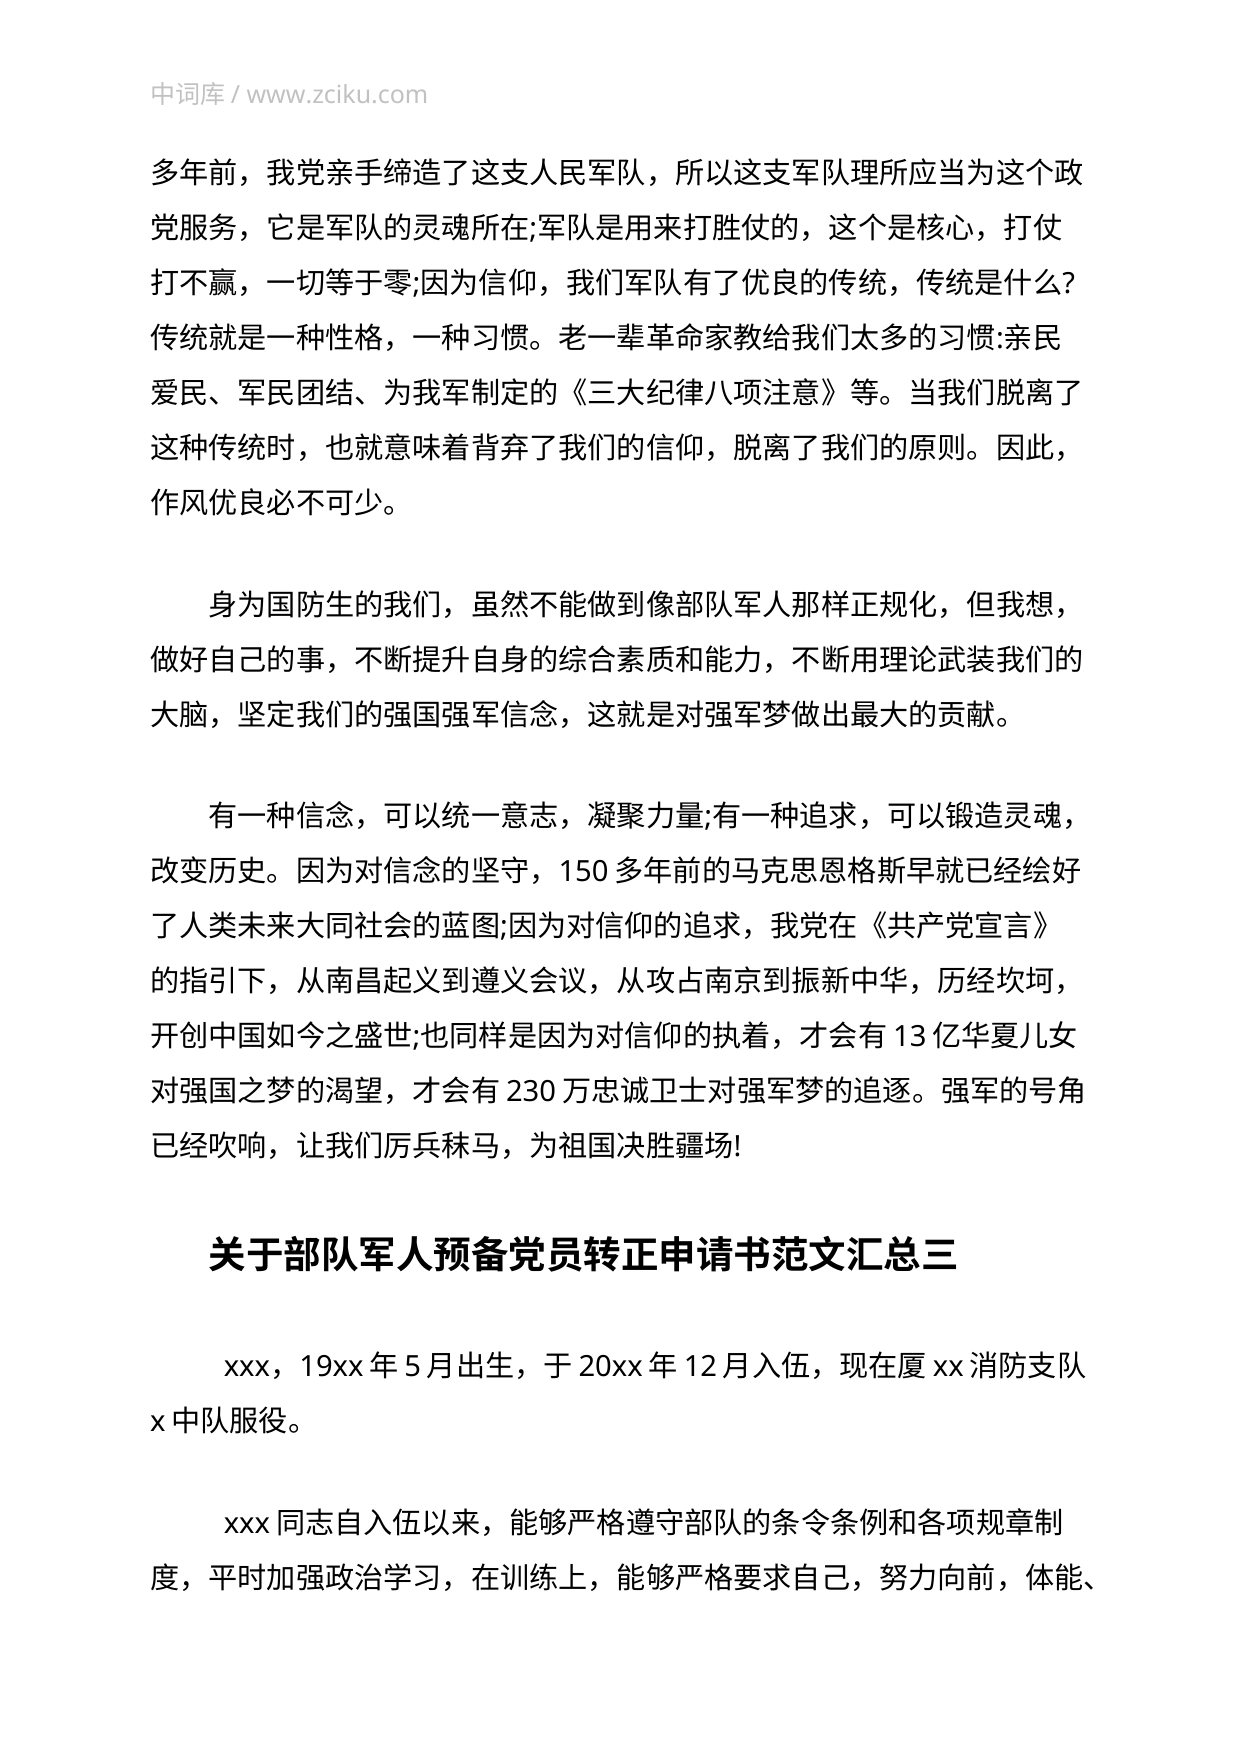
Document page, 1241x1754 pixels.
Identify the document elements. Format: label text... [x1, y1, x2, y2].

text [150, 150, 1090, 522]
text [150, 1499, 1090, 1597]
text xxx，19xx年5月出生，于20xx年12月入伍，现在厦xx消防支队x中队服役。 [150, 1342, 1090, 1440]
text 有一种信念，可以统一意志，凝聚力量;有一种追求，可以锻造灵魂，改变历史。因为对信念的坚守，150多年前的马克思恩格斯早就已经绘好了人类未来大同社会的蓝图;因为对信仰的追求，我党在《共产党宣言》的指引下，从南昌起义到遵义会议，从攻占南京到振新中华，历经坎坷，开创中国如今之盛世;也同样是因为对信仰的执着，才会有13亿华夏儿女对强国之梦的渴望，才会有230万忠诚卫士对强军梦的追逐。强军的号角已经吹响，让我们厉兵秣马，为祖国决胜疆场! [150, 793, 1090, 1165]
text 身为国防生的我们，虽然不能做到像部队军人那样正规化，但我想，做好自己的事，不断提升自身的综合素质和能力，不断用理论武装我们的大脑，坚定我们的强国强军信念，这就是对强军梦做出最大的贡献。 [150, 581, 1090, 733]
text 关于部队军人预备党员转正申请书范文汇总三 [150, 1225, 1090, 1279]
